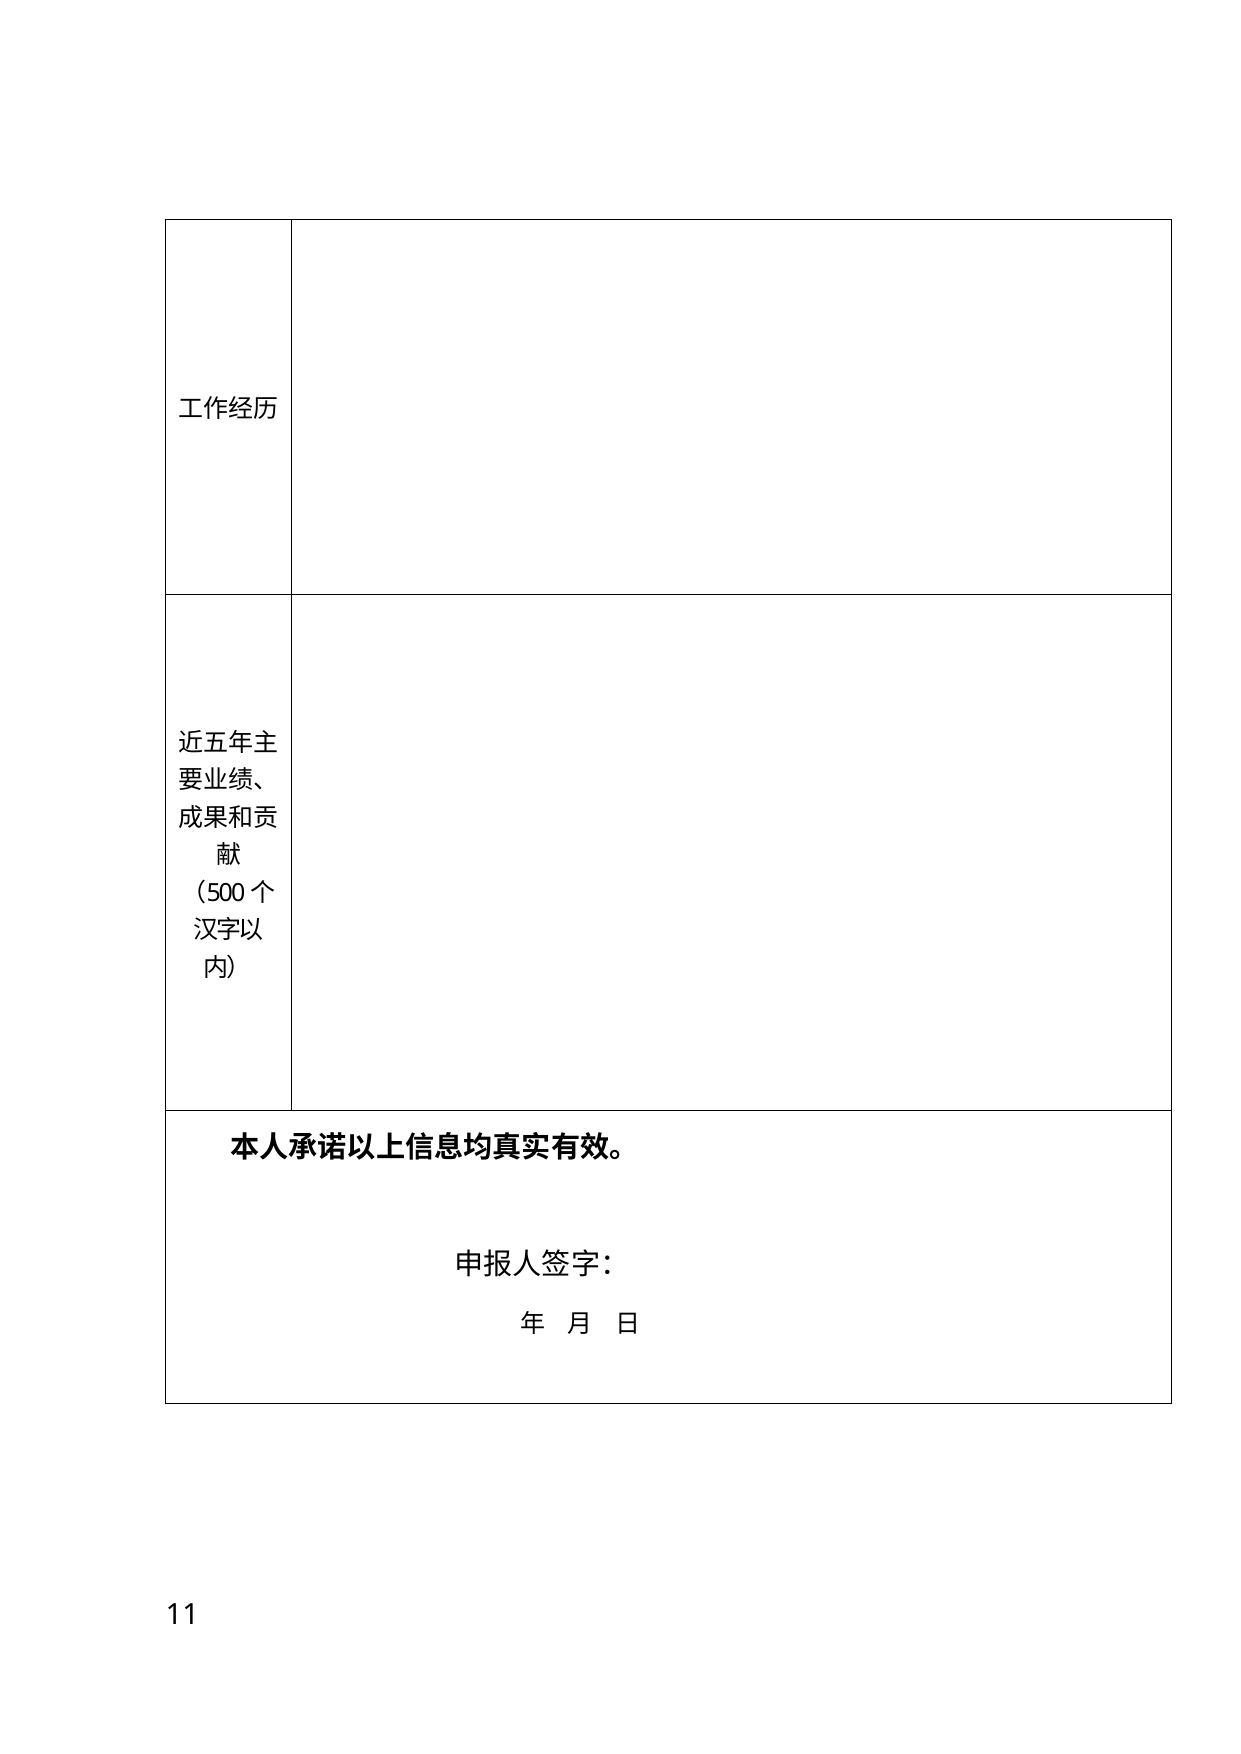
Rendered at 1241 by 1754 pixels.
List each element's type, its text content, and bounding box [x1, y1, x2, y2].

table_cell [292, 595, 1171, 1110]
table_cell 本人承诺以上信息均真实有效。 申报人签字： 年 月 日 [166, 1111, 1171, 1402]
table_cell [292, 220, 1171, 593]
table_cell 工作经历 [166, 220, 291, 593]
table_cell 近五年主要业绩、 成果和贡献 （500个汉字以内） [166, 595, 291, 1110]
